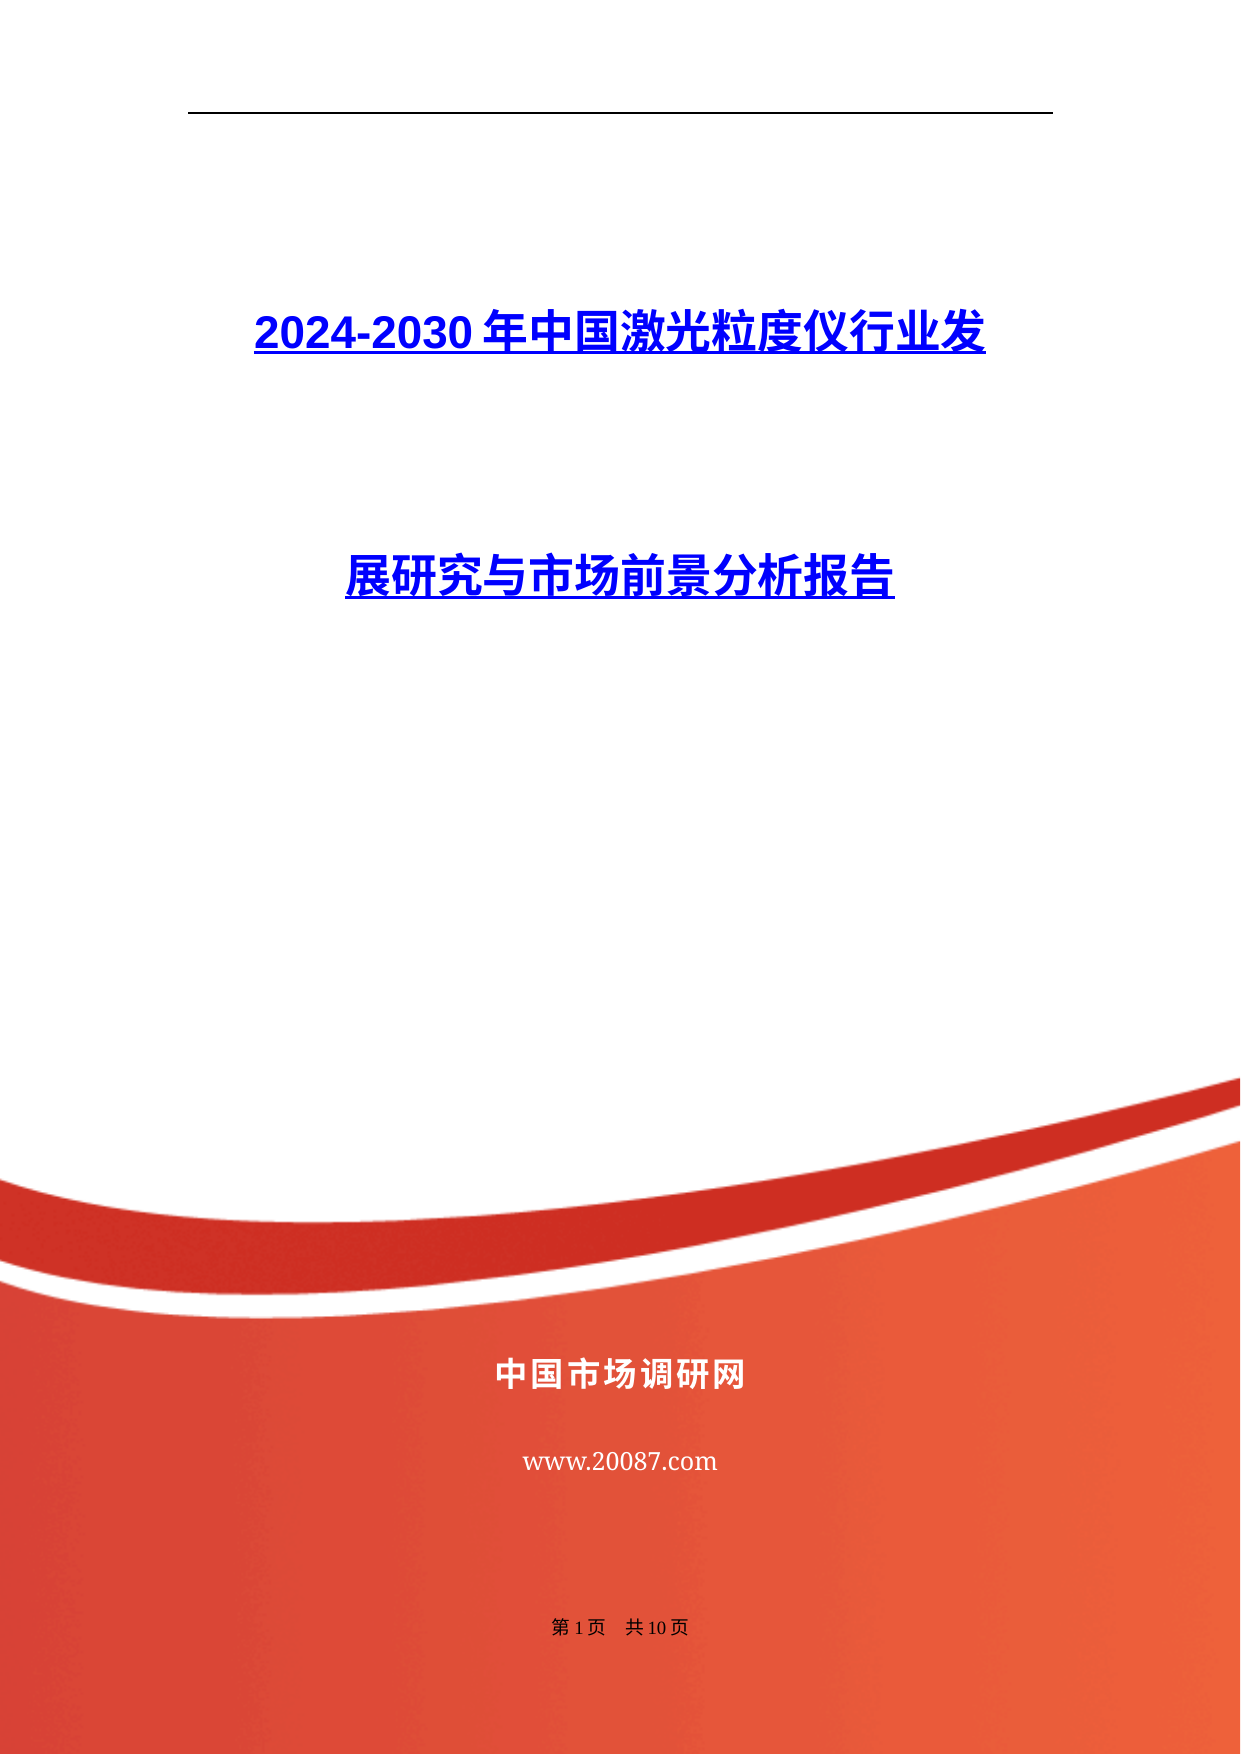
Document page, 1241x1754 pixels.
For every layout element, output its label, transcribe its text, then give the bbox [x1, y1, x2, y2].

table_header 2024-2030年中国激光粒度仪行业发展研究与市场前景分析报告 [188, 207, 1053, 773]
picture [0, 1006, 1241, 1754]
text www.20087.com [187, 1428, 1053, 1493]
subtitle 中国市场调研网 [187, 1339, 1053, 1404]
